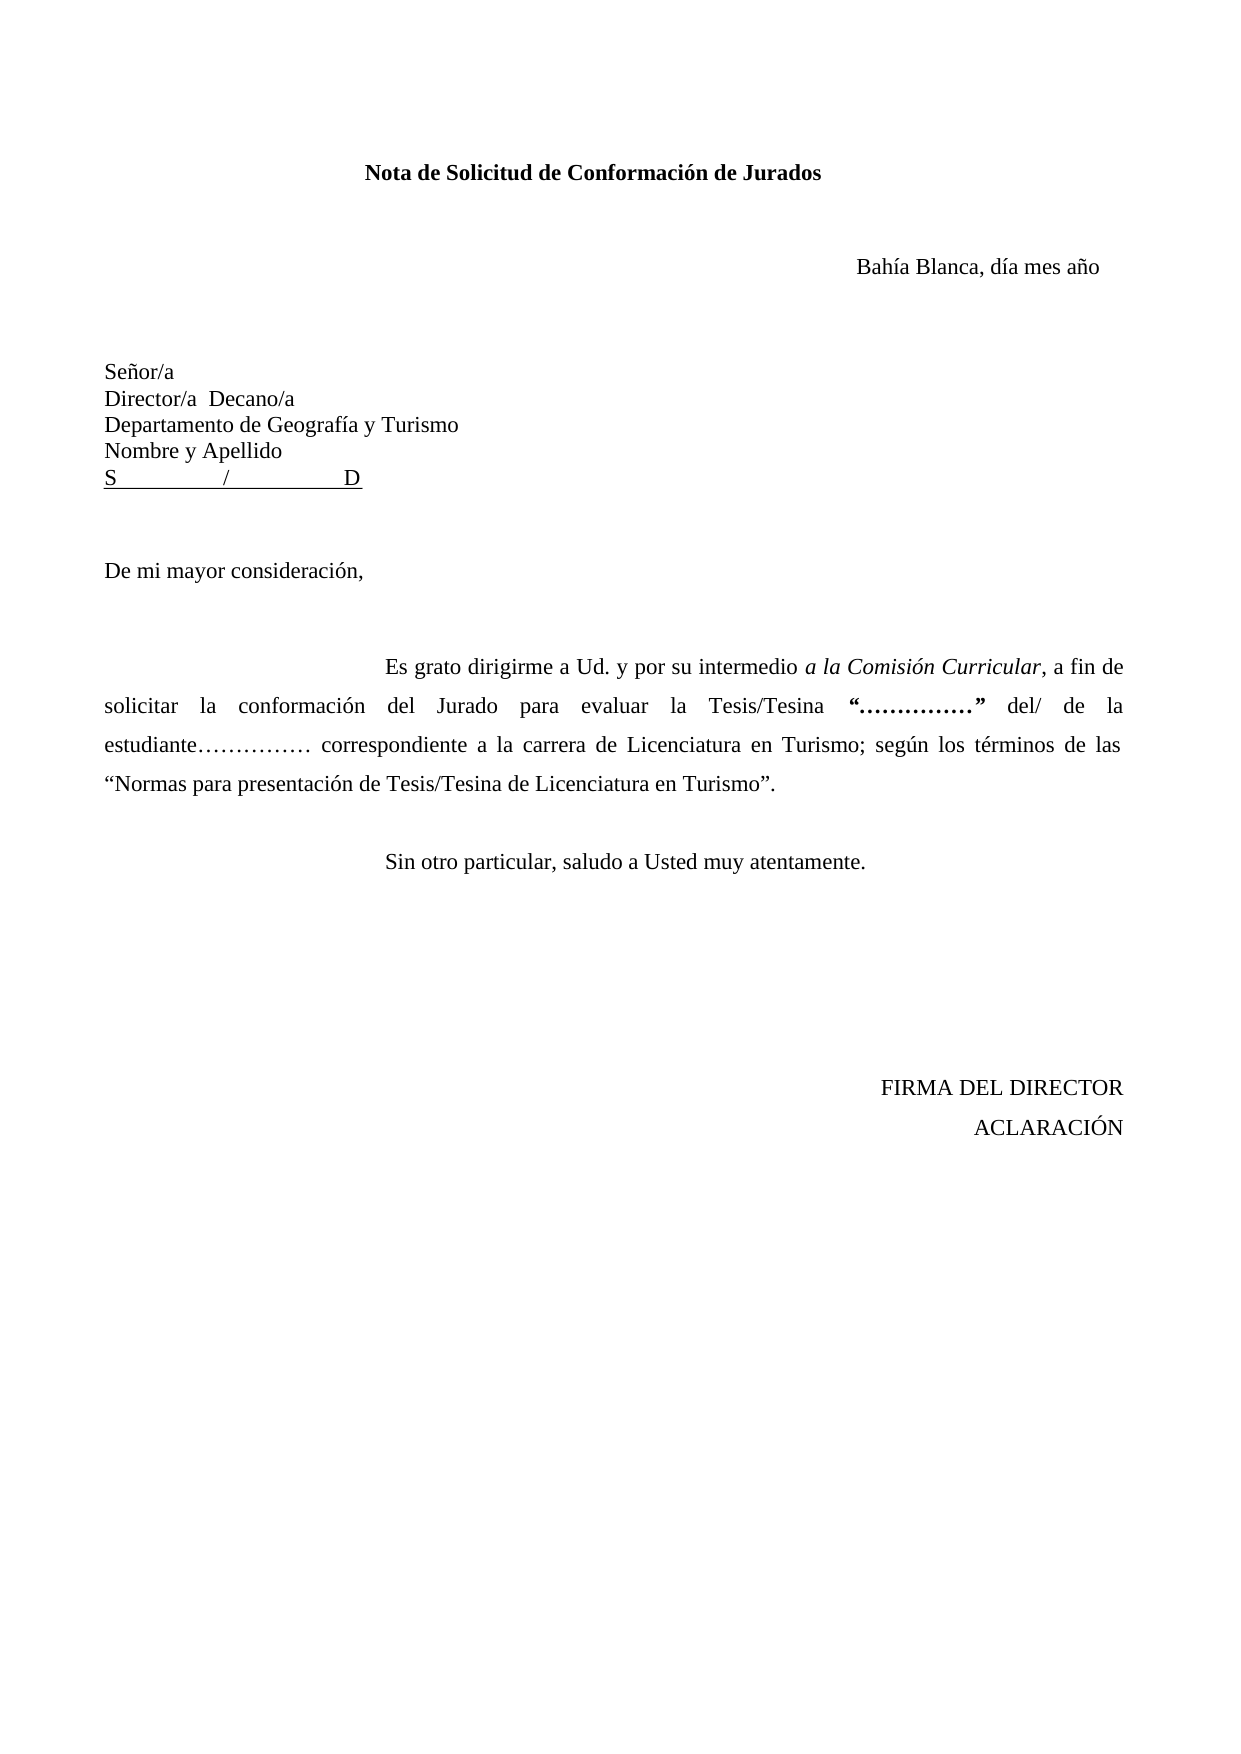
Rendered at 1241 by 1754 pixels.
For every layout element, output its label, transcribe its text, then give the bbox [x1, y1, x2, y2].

text Nota de Solicitud de Conformación de Jurados [364, 159, 1123, 185]
text Es grato dirigirme a Ud. y por su intermedio a la Comisión Curricular, a fin de solicitar la conformación del Jurado para evaluar la Tesis/Tesina “……………” del/ de la estudiante…………… correspondiente a la carrera de Licenciatura en Turismo; según los términos de las “Normas para presentación de Tesis/Tesina de Licenciatura en Turismo”. [104, 653, 1123, 796]
text Bahía Blanca, día mes año [856, 253, 1123, 279]
text FIRMA DEL DIRECTOR [698, 1073, 1123, 1100]
text De mi mayor consideración, [104, 557, 1123, 583]
text Sin otro particular, saludo a Usted muy atentamente. [104, 848, 1123, 874]
text ACLARACIÓN [735, 1114, 1123, 1141]
text Nombre y Apellido [104, 437, 1123, 464]
text Director/a Decano/a [104, 385, 1123, 411]
text Departamento de Geografía y Turismo [104, 411, 1123, 437]
text S / D [104, 464, 1123, 490]
text Señor/a [104, 358, 1123, 385]
